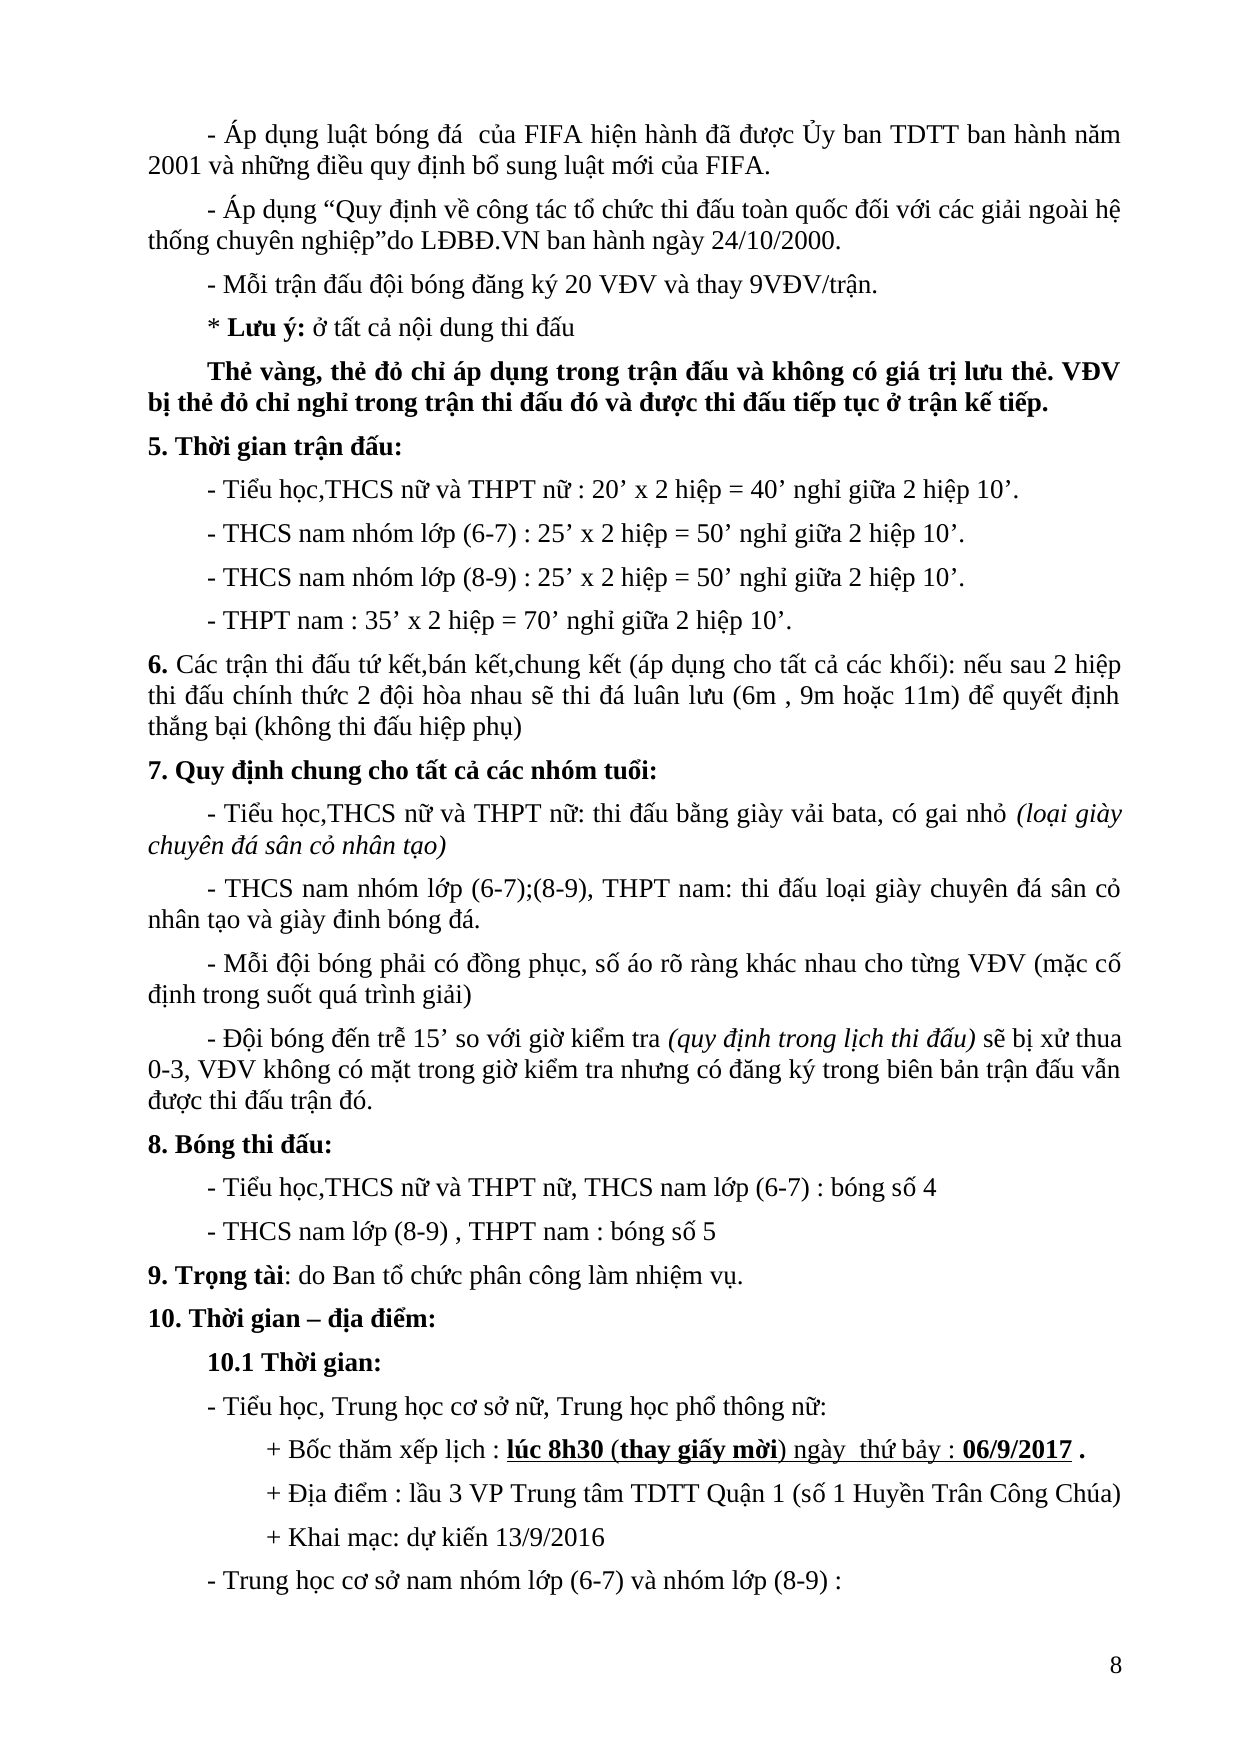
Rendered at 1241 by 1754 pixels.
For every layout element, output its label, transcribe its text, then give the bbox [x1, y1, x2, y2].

text - Áp dụng “Quy định về công tác tổ chức thi đấu toàn quốc đối với các giải ngoài hệ thống chuyên nghiệp”do LĐBĐ.VN ban hành ngày 24/10/2000. [148, 193, 1122, 255]
text - THCS nam lớp (8-9) , THPT nam : bóng số 5 [148, 1215, 1122, 1246]
text - THCS nam nhóm lớp (6-7);(8-9), THPT nam: thi đấu loại giày chuyên đá sân cỏ nhân tạo và giày đinh bóng đá. [148, 872, 1122, 935]
text Thẻ vàng, thẻ đỏ chỉ áp dụng trong trận đấu và không có giá trị lưu thẻ. VĐV bị thẻ đỏ chỉ nghỉ trong trận thi đấu đó và được thi đấu tiếp tục ở trận kế tiếp. [148, 355, 1122, 417]
text - THCS nam nhóm lớp (8-9) : 25’ x 2 hiệp = 50’ nghỉ giữa 2 hiệp 10’. [148, 561, 1122, 592]
text + Địa điểm : lầu 3 VP Trung tâm TDTT Quận 1 (số 1 Huyền Trân Công Chúa) [260, 1477, 1122, 1508]
text - Đội bóng đến trễ 15’ so với giờ kiểm tra (quy định trong lịch thi đấu) sẽ bị xử thua 0-3, VĐV không có mặt trong giờ kiểm tra nhưng có đăng ký trong biên bản trận đấu vẫn được thi đấu trận đó. [148, 1022, 1122, 1115]
text + Bốc thăm xếp lịch : lúc 8h30 (thay giấy mời) ngày thứ bảy : 06/9/2017 . [148, 1433, 1122, 1464]
text - Tiểu học,THCS nữ và THPT nữ, THCS nam lớp (6-7) : bóng số 4 [148, 1172, 1122, 1203]
text - Mỗi trận đấu đội bóng đăng ký 20 VĐV và thay 9VĐV/trận. [148, 268, 1122, 299]
text - Tiểu học,THCS nữ và THPT nữ: thi đấu bằng giày vải bata, có gai nhỏ (loại giày chuyên đá sân cỏ nhân tạo) [148, 798, 1122, 860]
text 7. Quy định chung cho tất cả các nhóm tuổi: [148, 754, 1122, 785]
text - Tiểu học,THCS nữ và THPT nữ : 20’ x 2 hiệp = 40’ nghỉ giữa 2 hiệp 10’. [148, 473, 1122, 504]
text - THPT nam : 35’ x 2 hiệp = 70’ nghỉ giữa 2 hiệp 10’. [148, 604, 1122, 636]
text + Khai mạc: dự kiến 13/9/2016 [260, 1521, 1122, 1552]
text 5. Thời gian trận đấu: [148, 430, 1122, 461]
text - Mỗi đội bóng phải có đồng phục, số áo rõ ràng khác nhau cho từng VĐV (mặc cố định trong suốt quá trình giải) [148, 947, 1122, 1009]
text - THCS nam nhóm lớp (6-7) : 25’ x 2 hiệp = 50’ nghỉ giữa 2 hiệp 10’. [148, 517, 1122, 548]
text 10. Thời gian – địa điểm: [148, 1302, 1122, 1334]
text - Tiểu học, Trung học cơ sở nữ, Trung học phổ thông nữ: [148, 1390, 1122, 1421]
text 8. Bóng thi đấu: [148, 1128, 1122, 1159]
text 6. Các trận thi đấu tứ kết,bán kết,chung kết (áp dụng cho tất cả các khối): nếu sau 2 hiệp thi đấu chính thức 2 đội hòa nhau sẽ thi đá luân lưu (6m , 9m hoặc 11m) để quyết định thắng bại (không thi đấu hiệp phụ) [148, 648, 1122, 741]
text - Áp dụng luật bóng đá của FIFA hiện hành đã được Ủy ban TDTT ban hành năm 2001 và những điều quy định bổ sung luật mới của FIFA. [148, 118, 1122, 180]
text 9. Trọng tài: do Ban tổ chức phân công làm nhiệm vụ. [148, 1259, 1122, 1290]
text 10.1 Thời gian: [148, 1346, 1122, 1377]
text * Lưu ý: ở tất cả nội dung thi đấu [148, 311, 1122, 342]
text - Trung học cơ sở nam nhóm lớp (6-7) và nhóm lớp (8-9) : [148, 1564, 1122, 1596]
